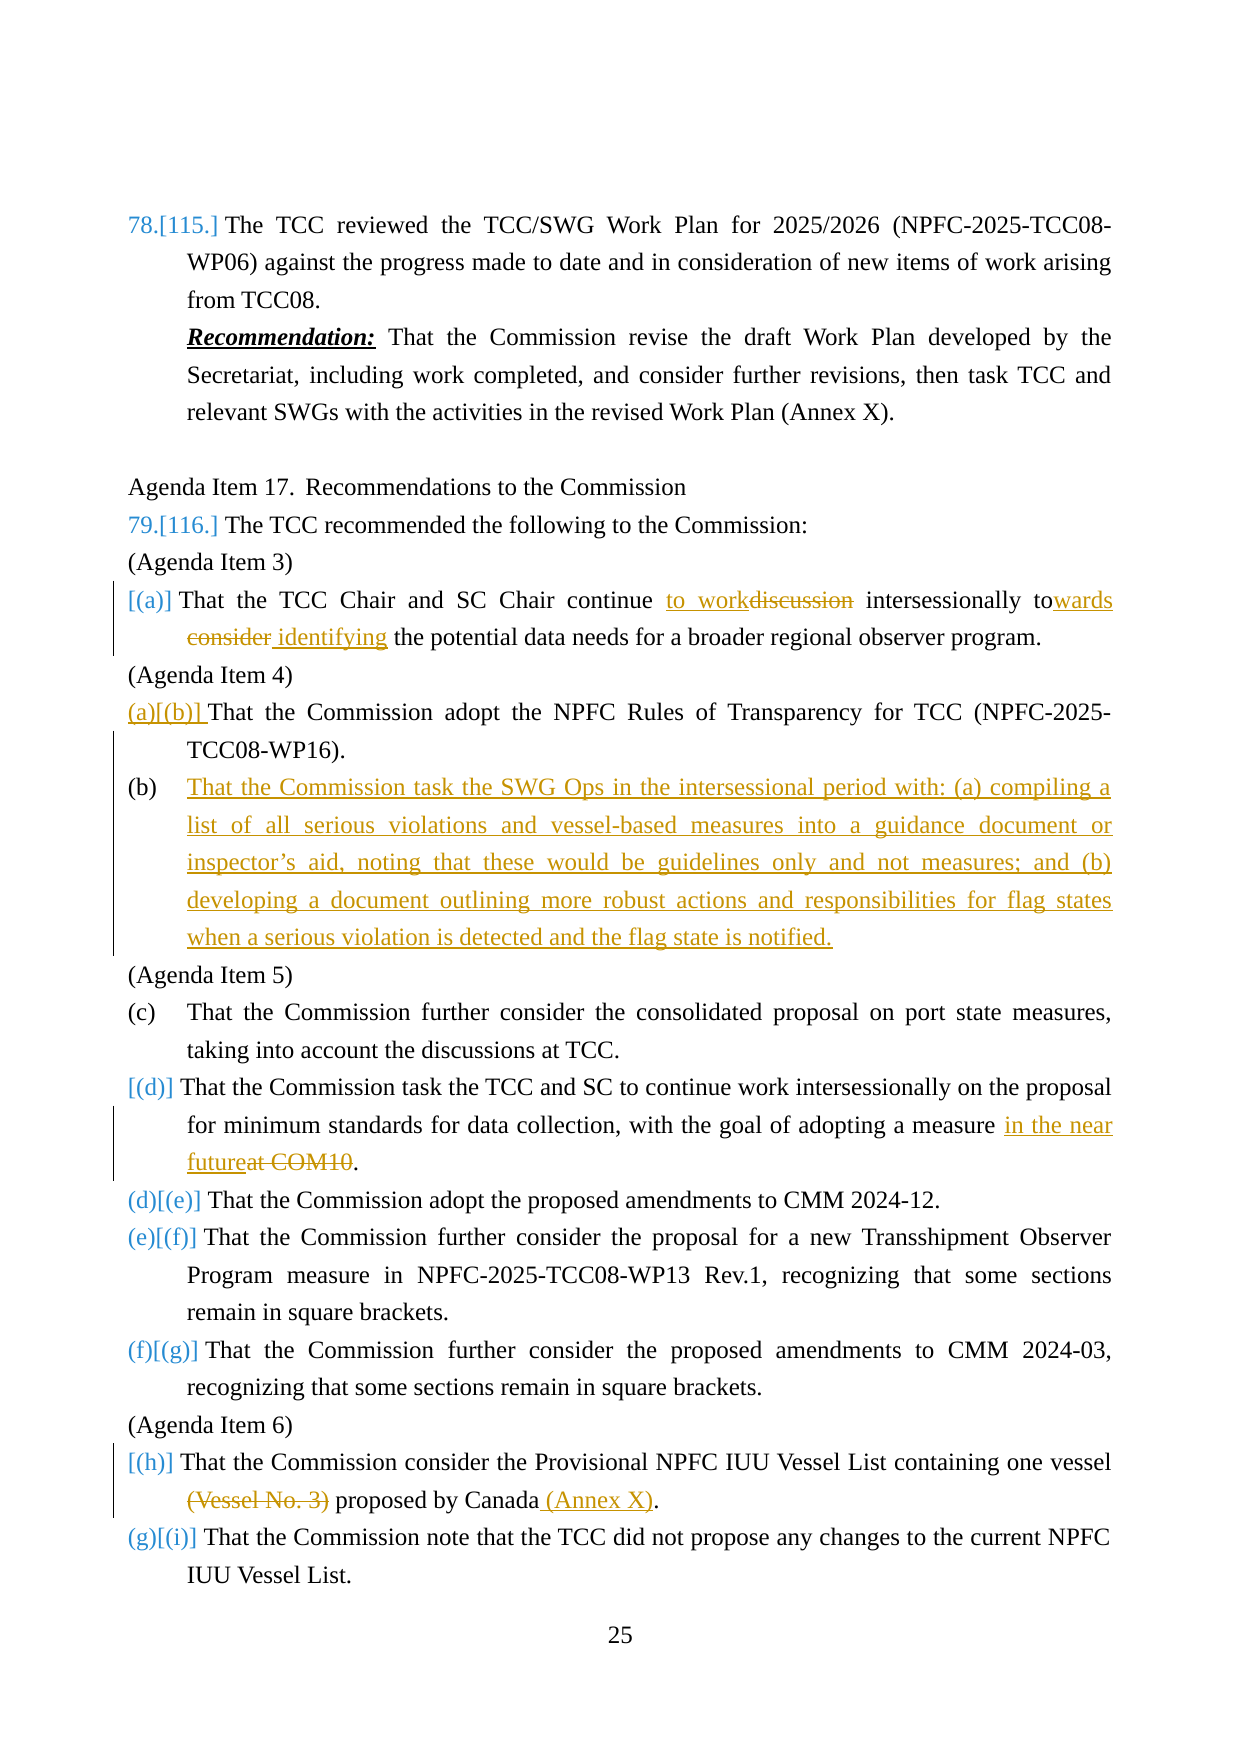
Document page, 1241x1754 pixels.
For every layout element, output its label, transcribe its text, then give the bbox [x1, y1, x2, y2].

list That the Commission further consider the consolidated proposal on port state measures, taking into account the discussions at TCC. [128, 993, 1113, 1068]
text (Agenda Item 3) [128, 543, 1113, 581]
list That the TCC Chair and SC Chair continue intersessionally to the potential data needs for a broader regional observer program. [128, 581, 1113, 656]
list That the Commission further consider the proposal for a new Transshipment Observer Program measure in NPFC-2025-TCC08-WP13 Rev.1, recognizing that some sections remain in square brackets. [128, 1218, 1113, 1331]
list That the Commission note that the TCC did not propose any changes to the current NPFC IUU Vessel List. [128, 1518, 1113, 1593]
list Recommendations to the Commission [128, 468, 1113, 506]
list That the Commission adopt the proposed amendments to CMM 2024-12. [128, 1181, 1113, 1218]
list That the Commission further consider the proposed amendments to CMM 2024-03, recognizing that some sections remain in square brackets. [128, 1331, 1113, 1406]
text Recommendation: That the Commission revise the draft Work Plan developed by the Secretariat, including work completed, and consider further revisions, then task TCC and relevant SWGs with the activities in the revised Work Plan (Annex X). [187, 318, 1113, 431]
text (Agenda Item 5) [128, 956, 1113, 993]
text (Agenda Item 4) [128, 656, 1113, 693]
list The TCC recommended the following to the Commission: [128, 506, 1113, 543]
list The TCC reviewed the TCC/SWG Work Plan for 2025/2026 (NPFC-2025-TCC08-WP06) against the progress made to date and in consideration of new items of work arising from TCC08. [128, 206, 1113, 318]
text (Agenda Item 6) [128, 1406, 1113, 1443]
list That the Commission adopt the NPFC Rules of Transparency for TCC (NPFC-2025-TCC08-WP16). [128, 693, 1113, 768]
list That the Commission consider the Provisional NPFC IUU Vessel List containing one vessel proposed by Canada. [128, 1443, 1113, 1518]
list That the Commission task the TCC and SC to continue work intersessionally on the proposal for minimum standards for data collection, with the goal of adopting a measure . [128, 1068, 1113, 1181]
